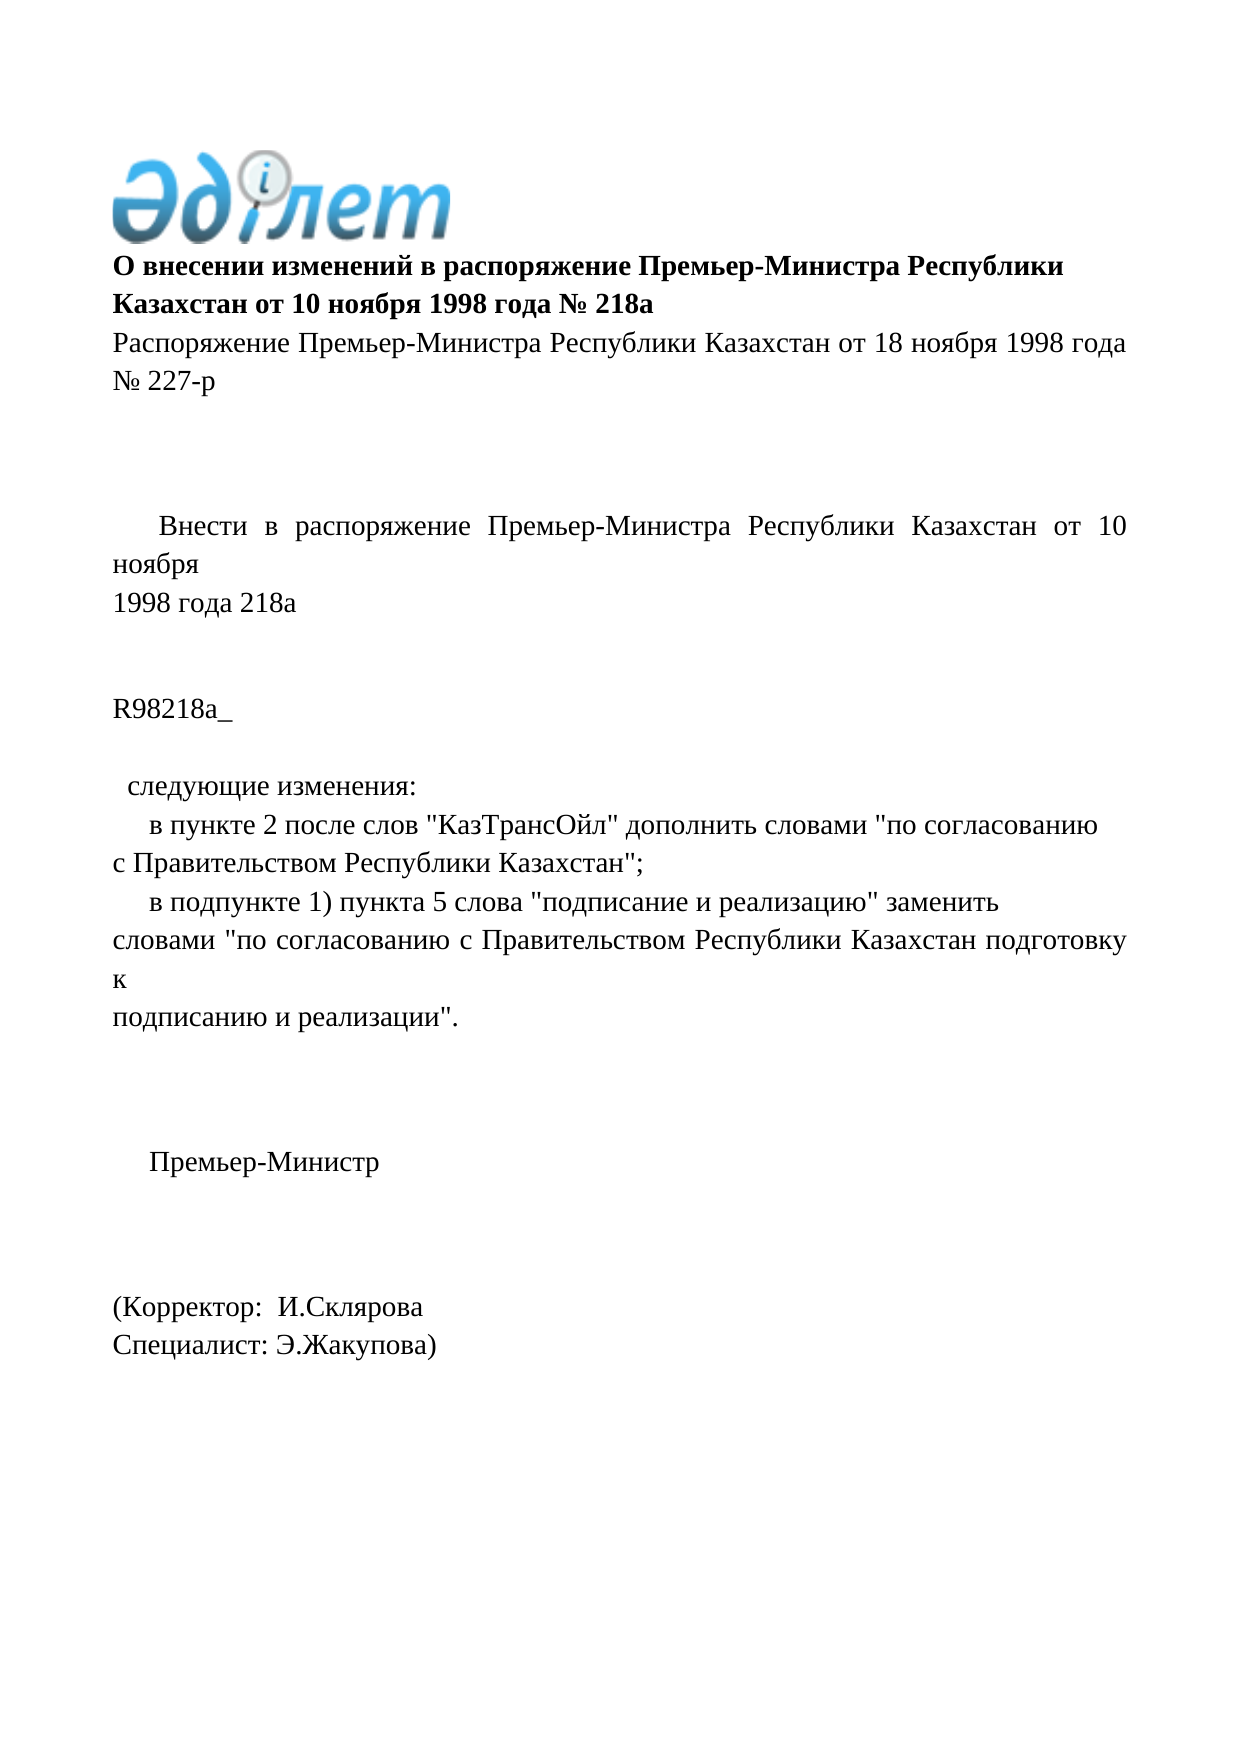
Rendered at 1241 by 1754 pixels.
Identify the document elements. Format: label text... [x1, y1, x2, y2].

text Премьер-Министр [112, 1144, 1128, 1178]
text в подпункте 1) пункта 5 слова "подписание и реализацию" заменить [112, 884, 1128, 917]
text с Правительством Республики Казахстан"; [112, 845, 1128, 879]
text словами "по согласованию с Правительством Республики Казахстан подготовку к [112, 922, 1128, 994]
text R98218a_ [112, 691, 1128, 763]
text Специалист: Э.Жакупова) [112, 1327, 1128, 1361]
text следующие изменения: [112, 768, 1128, 802]
text в пункте 2 после слов "КазТрансОйл" дополнить словами "по согласованию [112, 807, 1128, 840]
text Распоряжение Премьер-Министра Республики Казахстан от 18 ноября 1998 года № 227-р [112, 325, 1128, 397]
text 1998 года 218а [112, 585, 1128, 618]
text О внесении изменений в распоряжение Премьер-Министра Республики Казахстан от 10 ноября 1998 года № 218а [112, 248, 1128, 320]
text подписанию и реализации". [112, 999, 1128, 1033]
picture [112, 150, 451, 244]
text Внести в распоряжение Премьер-Министра Республики Казахстан от 10 ноября [112, 508, 1128, 580]
text (Корректор: И.Склярова [112, 1289, 1128, 1322]
